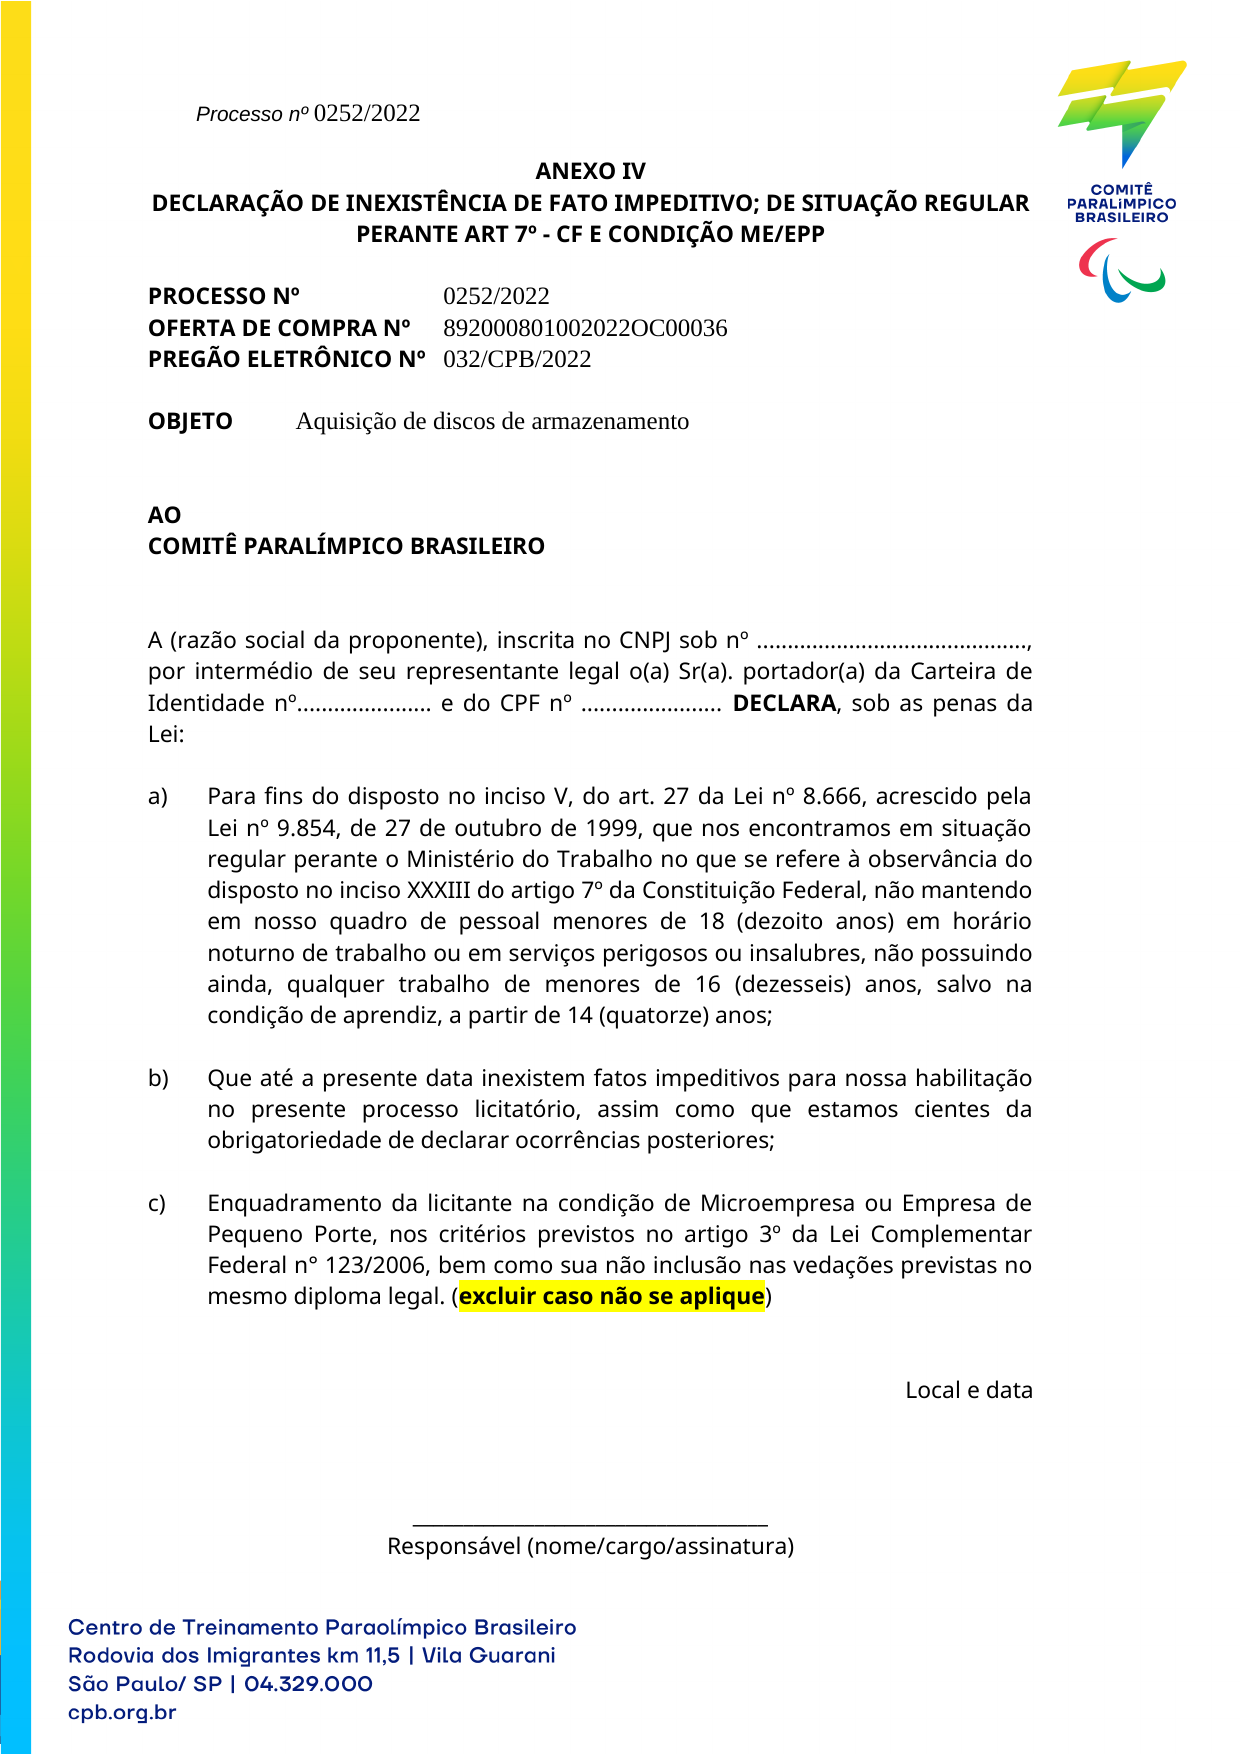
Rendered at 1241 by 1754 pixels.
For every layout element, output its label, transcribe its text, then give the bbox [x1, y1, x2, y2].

list Enquadramento da licitante na condição de Microempresa ou Empresa de Pequeno Porte, nos critérios previstos no artigo 3º da Lei Complementar Federal n° 123/2006, bem como sua não inclusão nas vedações previstas no mesmo diploma legal. (excluir caso não se aplique) [148, 1187, 1034, 1312]
text Responsável (nome/cargo/assinatura) [148, 1530, 1034, 1562]
text DECLARAÇÃO DE INEXISTÊNCIA DE FATO IMPEDITIVO; DE SITUAÇÃO REGULAR PERANTE ART 7º - CF E CONDIÇÃO ME/EPP [148, 187, 1034, 249]
text PREGÃO ELETRÔNICO Nº [148, 343, 1034, 374]
text Local e data [295, 1374, 1034, 1405]
list Para fins do disposto no inciso V, do art. 27 da Lei nº 8.666, acrescido pela Lei nº 9.854, de 27 de outubro de 1999, que nos encontramos em situação regular perante o Ministério do Trabalho no que se refere à observância do disposto no inciso XXXIII do artigo 7º da Constituição Federal, não mantendo em nosso quadro de pessoal menores de 18 (dezoito anos) em horário noturno de trabalho ou em serviços perigosos ou insalubres, não possuindo ainda, qualquer trabalho de menores de 16 (dezesseis) anos, salvo na condição de aprendiz, a partir de 14 (quatorze) anos; [148, 780, 1034, 1030]
text A (razão social da proponente), inscrita no CNPJ sob nº ............................................, por intermédio de seu representante legal o(a) Sr(a). portador(a) da Carteira de Identidade nº...................... e do CPF nº ....................... DECLARA, sob as penas da Lei: [148, 624, 1034, 749]
list Que até a presente data inexistem fatos impeditivos para nossa habilitação no presente processo licitatório, assim como que estamos cientes da obrigatoriedade de declarar ocorrências posteriores; [148, 1062, 1034, 1155]
text ___________________________________ [148, 1499, 1034, 1530]
text ANEXO IV [148, 155, 1034, 187]
text PROCESSO Nº [148, 280, 1034, 312]
text COMITÊ PARALÍMPICO BRASILEIRO [148, 530, 1034, 562]
text OBJETO [148, 405, 1034, 437]
text OFERTA DE COMPRA Nº [148, 312, 1034, 343]
text AO [148, 499, 1034, 530]
picture [0, 1, 1241, 1754]
